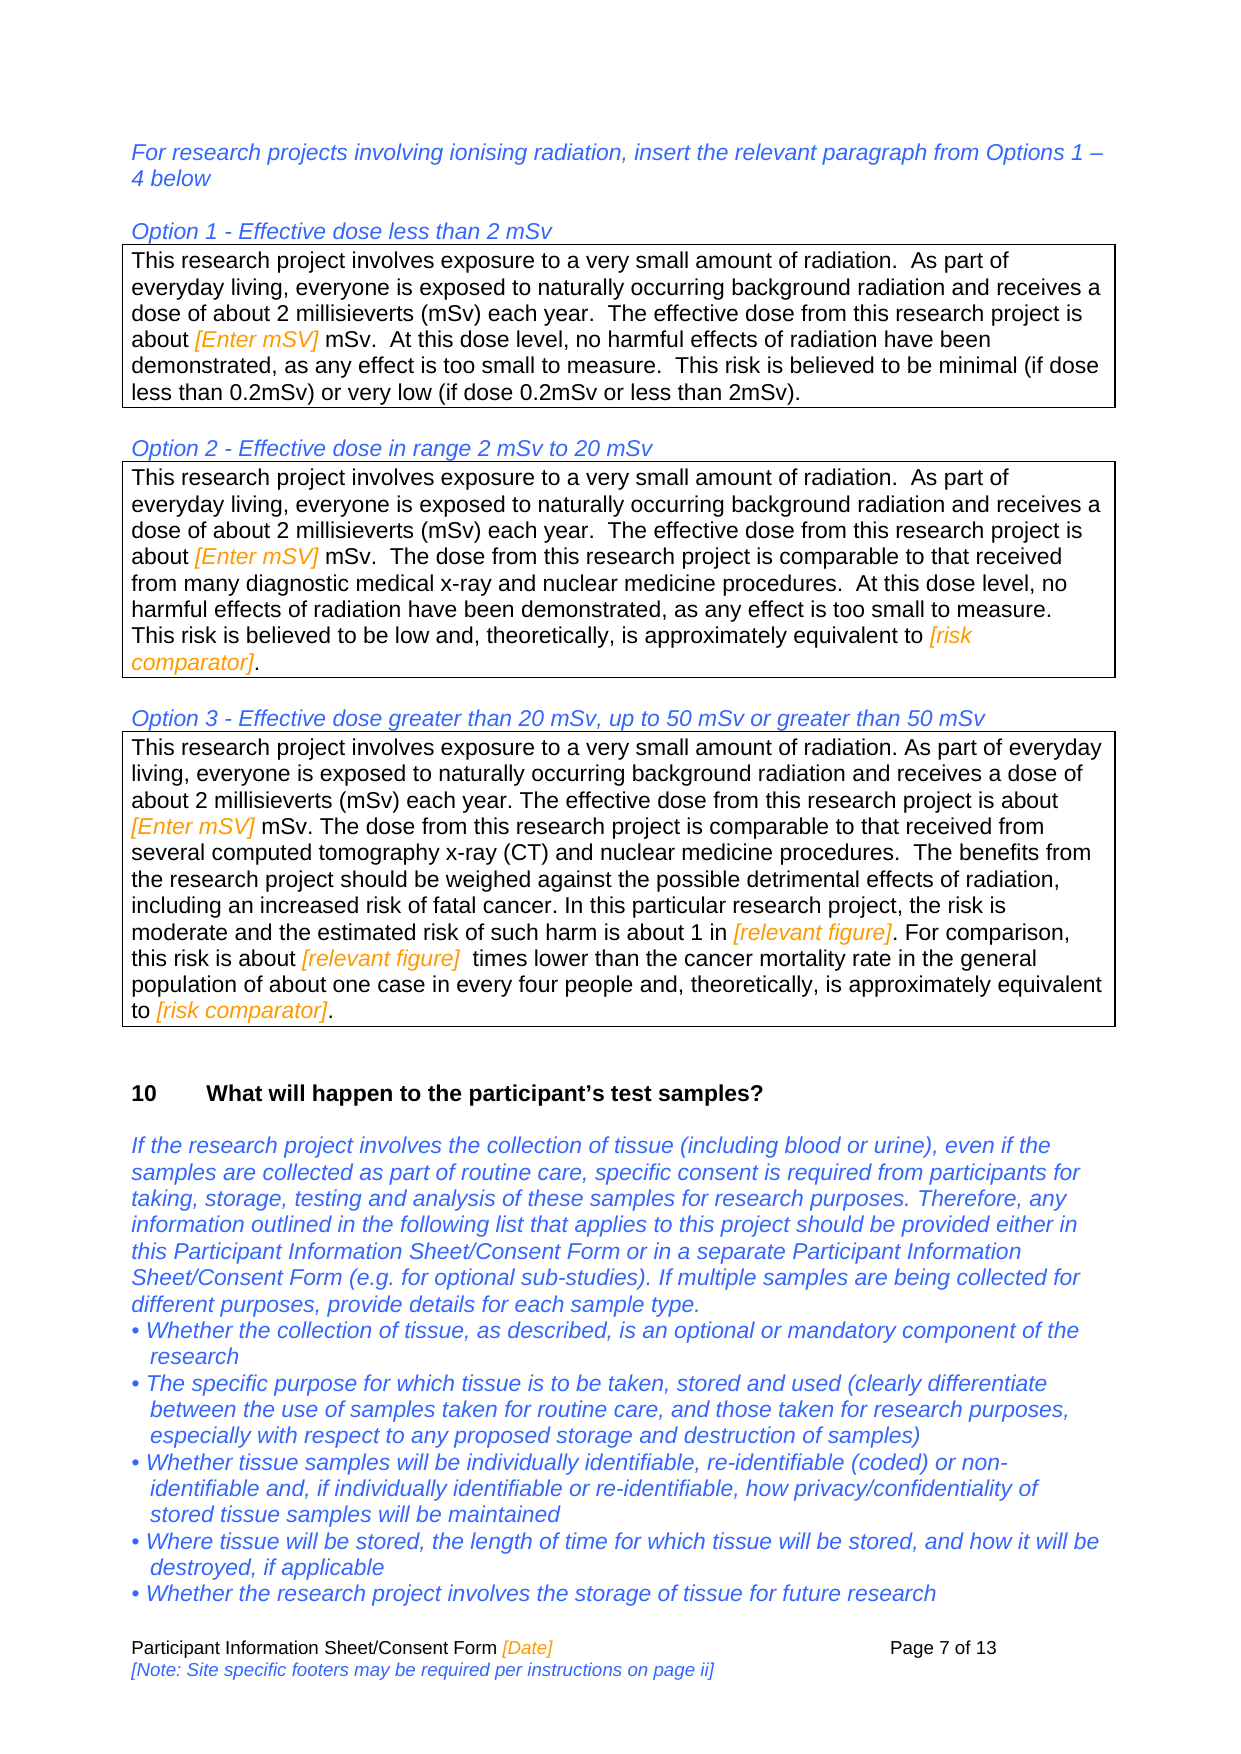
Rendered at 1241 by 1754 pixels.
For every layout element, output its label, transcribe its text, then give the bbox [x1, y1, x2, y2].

text For research projects involving ionising radiation, insert the relevant paragraph from Options 1 – 4 below [131, 138, 1106, 191]
text • Where tissue will be stored, the length of time for which tissue will be stored, and how it will be destroyed, if applicable [131, 1528, 1106, 1580]
text Option 2 - Effective dose in range 2 mSv to 20 mSv [131, 435, 1106, 461]
text This research project involves exposure to a very small amount of radiation. As part of everyday living, everyone is exposed to naturally occurring background radiation and receives a dose of about 2 millisieverts (mSv) each year. The effective dose from this research project is about [Enter mSV] mSv. At this dose level, no harmful effects of radiation have been demonstrated, as any effect is too small to measure. This risk is believed to be minimal (if dose less than 0.2mSv) or very low (if dose 0.2mSv or less than 2mSv). [123, 245, 1114, 407]
text • Whether the collection of tissue, as described, is an optional or mandatory component of the research [131, 1317, 1106, 1369]
text Option 3 - Effective dose greater than 20 mSv, up to 50 mSv or greater than 50 mSv [131, 704, 1106, 731]
text If the research project involves the collection of tissue (including blood or urine), even if the samples are collected as part of routine care, specific consent is required from participants for taking, storage, testing and analysis of these samples for research purposes. Therefore, any information outlined in the following list that applies to this project should be provided either in this Participant Information Sheet/Consent Form or in a separate Participant Information Sheet/Consent Form (e.g. for optional sub-studies). If multiple samples are being collected for different purposes, provide details for each sample type. [131, 1132, 1106, 1317]
text Option 1 - Effective dose less than 2 mSv [131, 218, 1106, 244]
text • Whether the research project involves the storage of tissue for future research [131, 1580, 1106, 1607]
text This research project involves exposure to a very small amount of radiation. As part of everyday living, everyone is exposed to naturally occurring background radiation and receives a dose of about 2 millisieverts (mSv) each year. The effective dose from this research project is about [Enter mSV] mSv. The dose from this research project is comparable to that received from several computed tomography x-ray (CT) and nuclear medicine procedures. The benefits from the research project should be weighed against the possible detrimental effects of radiation, including an increased risk of fatal cancer. In this particular research project, the risk is moderate and the estimated risk of such harm is about 1 in [relevant figure]. For comparison, this risk is about [relevant figure] times lower than the cancer mortality rate in the general population of about one case in every four people and, theoretically, is approximately equivalent to [risk comparator]. [123, 732, 1114, 1026]
text • The specific purpose for which tissue is to be taken, stored and used (clearly differentiate between the use of samples taken for routine care, and those taken for research purposes, especially with respect to any proposed storage and destruction of samples) [131, 1369, 1106, 1449]
text • Whether tissue samples will be individually identifiable, re-identifiable (coded) or non-identifiable and, if individually identifiable or re-identifiable, how privacy/confidentiality of stored tissue samples will be maintained [131, 1449, 1106, 1528]
text 10 What will happen to the participant’s test samples? [131, 1080, 1106, 1106]
text This research project involves exposure to a very small amount of radiation. As part of everyday living, everyone is exposed to naturally occurring background radiation and receives a dose of about 2 millisieverts (mSv) each year. The effective dose from this research project is about [Enter mSV] mSv. The dose from this research project is comparable to that received from many diagnostic medical x-ray and nuclear medicine procedures. At this dose level, no harmful effects of radiation have been demonstrated, as any effect is too small to measure. This risk is believed to be low and, theoretically, is approximately equivalent to [risk comparator]. [123, 462, 1114, 677]
